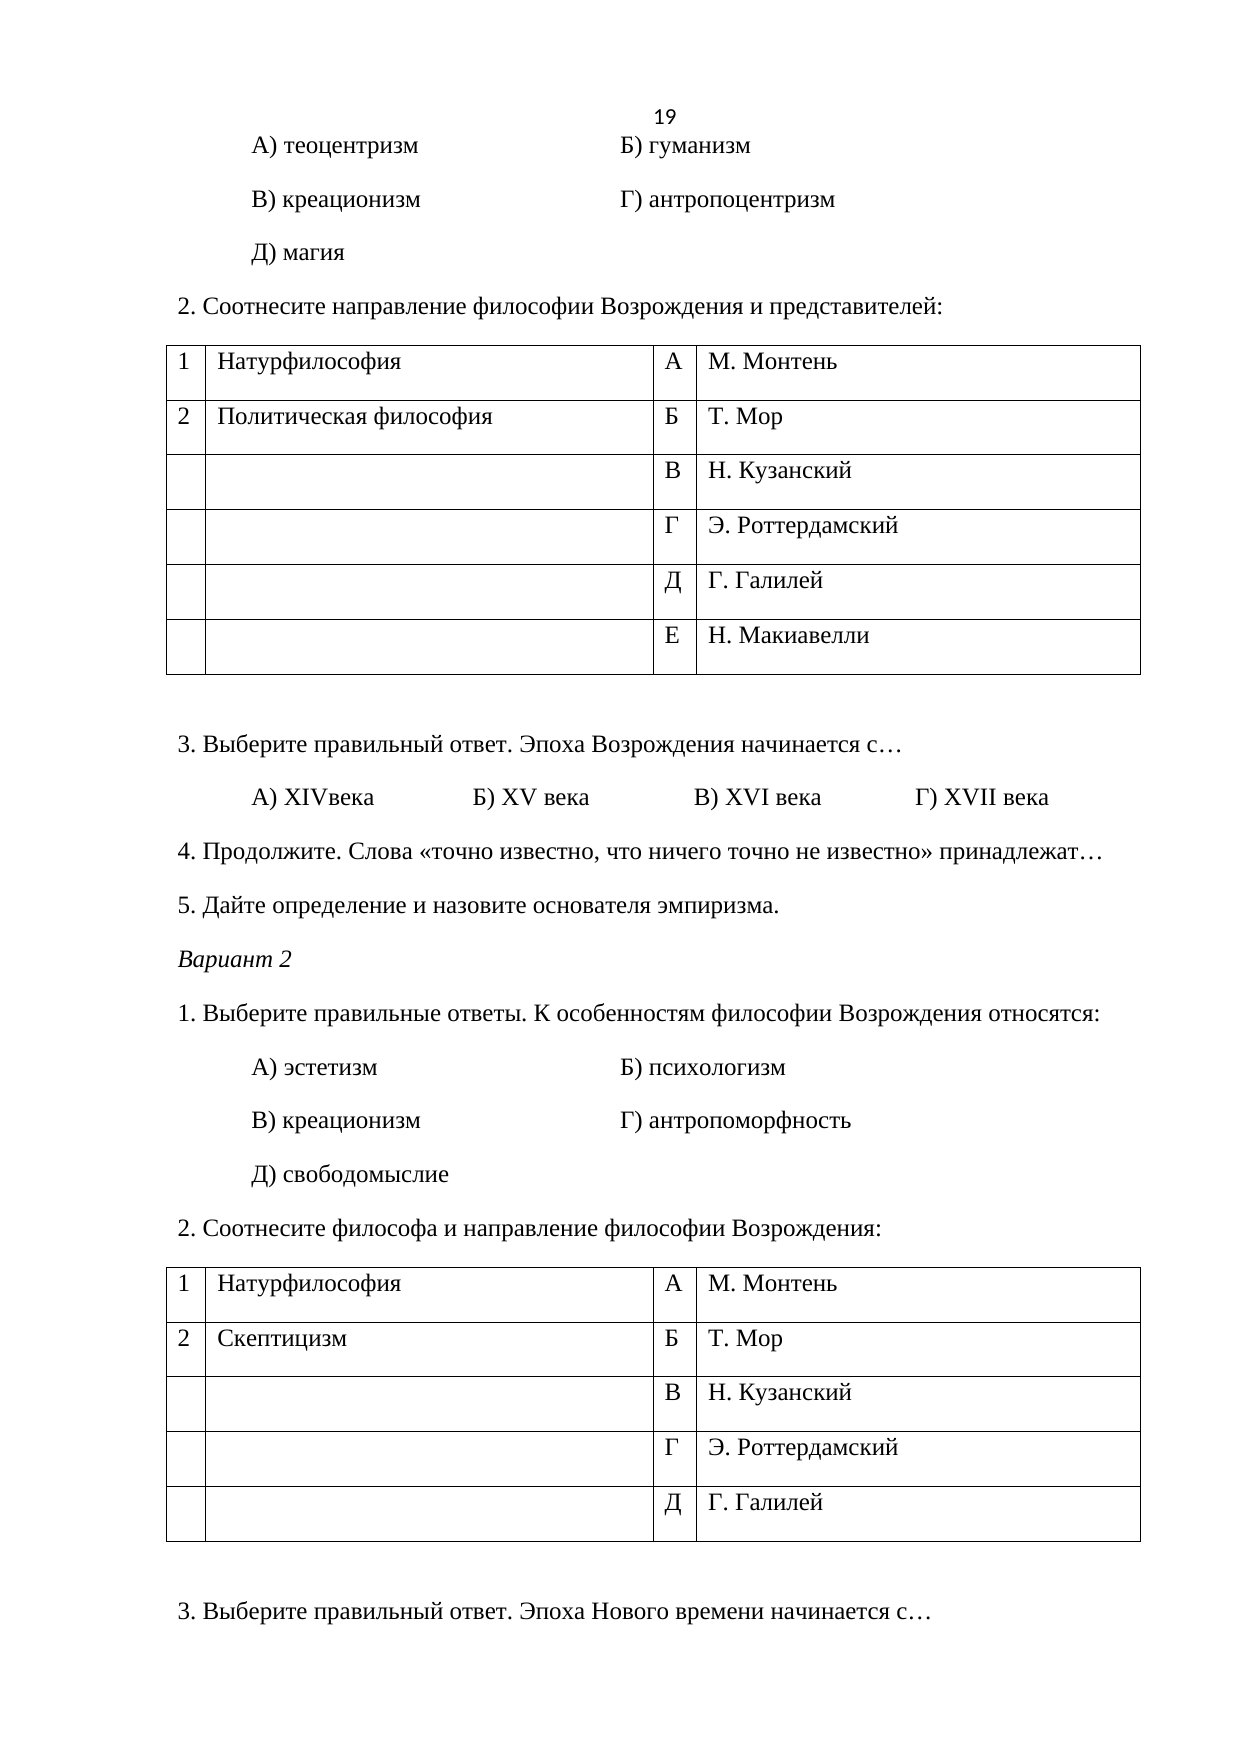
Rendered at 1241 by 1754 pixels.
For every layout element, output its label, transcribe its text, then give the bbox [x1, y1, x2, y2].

table_cell Г. Галилей [697, 565, 1140, 619]
text А) теоцентризм Б) гуманизм [251, 130, 1152, 158]
text 4. Продолжите. Слова «точно известно, что ничего точно не известно» принадлежат… [177, 836, 1152, 865]
table_cell [206, 510, 653, 564]
table_header М. Монтень [697, 1268, 1140, 1322]
text А) эстетизм Б) психологизм [251, 1052, 1152, 1081]
table_cell [206, 455, 653, 509]
text 1. Выберите правильные ответы. К особенностям философии Возрождения относятся: [177, 998, 1152, 1027]
table_cell [206, 1377, 653, 1431]
table_cell [206, 620, 653, 674]
table_header М. Монтень [697, 346, 1140, 400]
table_cell [167, 1432, 205, 1486]
table_header 1 [167, 1268, 205, 1322]
table_cell Политическая философия [206, 401, 653, 454]
table_cell [206, 565, 653, 619]
text 2. Соотнесите направление философии Возрождения и представителей: [177, 291, 1152, 320]
table_cell Г [654, 510, 696, 564]
table_cell Г [654, 1432, 696, 1486]
table_cell 2 [167, 401, 205, 454]
text 3. Выберите правильный ответ. Эпоха Нового времени начинается с… [177, 1596, 1152, 1624]
table_cell [167, 1377, 205, 1431]
table_cell Б [654, 1323, 696, 1376]
text 3. Выберите правильный ответ. Эпоха Возрождения начинается с… [177, 729, 1152, 757]
table_cell 2 [167, 1323, 205, 1376]
table_cell [206, 1432, 653, 1486]
text В) креационизм Г) антропоморфность [251, 1106, 1152, 1134]
text Вариант 2 [177, 944, 1152, 973]
table_cell В [654, 455, 696, 509]
table_header А [654, 346, 696, 400]
table_cell Н. Макиавелли [697, 620, 1140, 674]
text Д) магия [251, 237, 1152, 266]
text В) креационизм Г) антропоцентризм [251, 184, 1152, 212]
text 2. Соотнесите философа и направление философии Возрождения: [177, 1213, 1152, 1242]
table_cell [167, 565, 205, 619]
table_cell Т. Мор [697, 401, 1140, 454]
table_cell Н. Кузанский [697, 455, 1140, 509]
table_cell Е [654, 620, 696, 674]
table_cell Г. Галилей [697, 1487, 1140, 1541]
table_cell Скептицизм [206, 1323, 653, 1376]
table_cell Б [654, 401, 696, 454]
table_cell Э. Роттердамский [697, 510, 1140, 564]
text А) XIVвека Б) XV века В) XVI века Г) XVII века [251, 782, 1152, 811]
table_cell [206, 1487, 653, 1541]
table_cell [167, 620, 205, 674]
table_header Натурфилософия [206, 346, 653, 400]
table_cell В [654, 1377, 696, 1431]
table_cell [167, 1487, 205, 1541]
text Д) свободомыслие [251, 1159, 1152, 1188]
table_cell [167, 455, 205, 509]
table_header А [654, 1268, 696, 1322]
table_cell Т. Мор [697, 1323, 1140, 1376]
table_cell Э. Роттердамский [697, 1432, 1140, 1486]
table_cell Д [654, 565, 696, 619]
table_header Натурфилософия [206, 1268, 653, 1322]
text 5. Дайте определение и назовите основателя эмпиризма. [177, 890, 1152, 919]
table_cell Д [654, 1487, 696, 1541]
table_cell [167, 510, 205, 564]
table_header 1 [167, 346, 205, 400]
table_cell Н. Кузанский [697, 1377, 1140, 1431]
